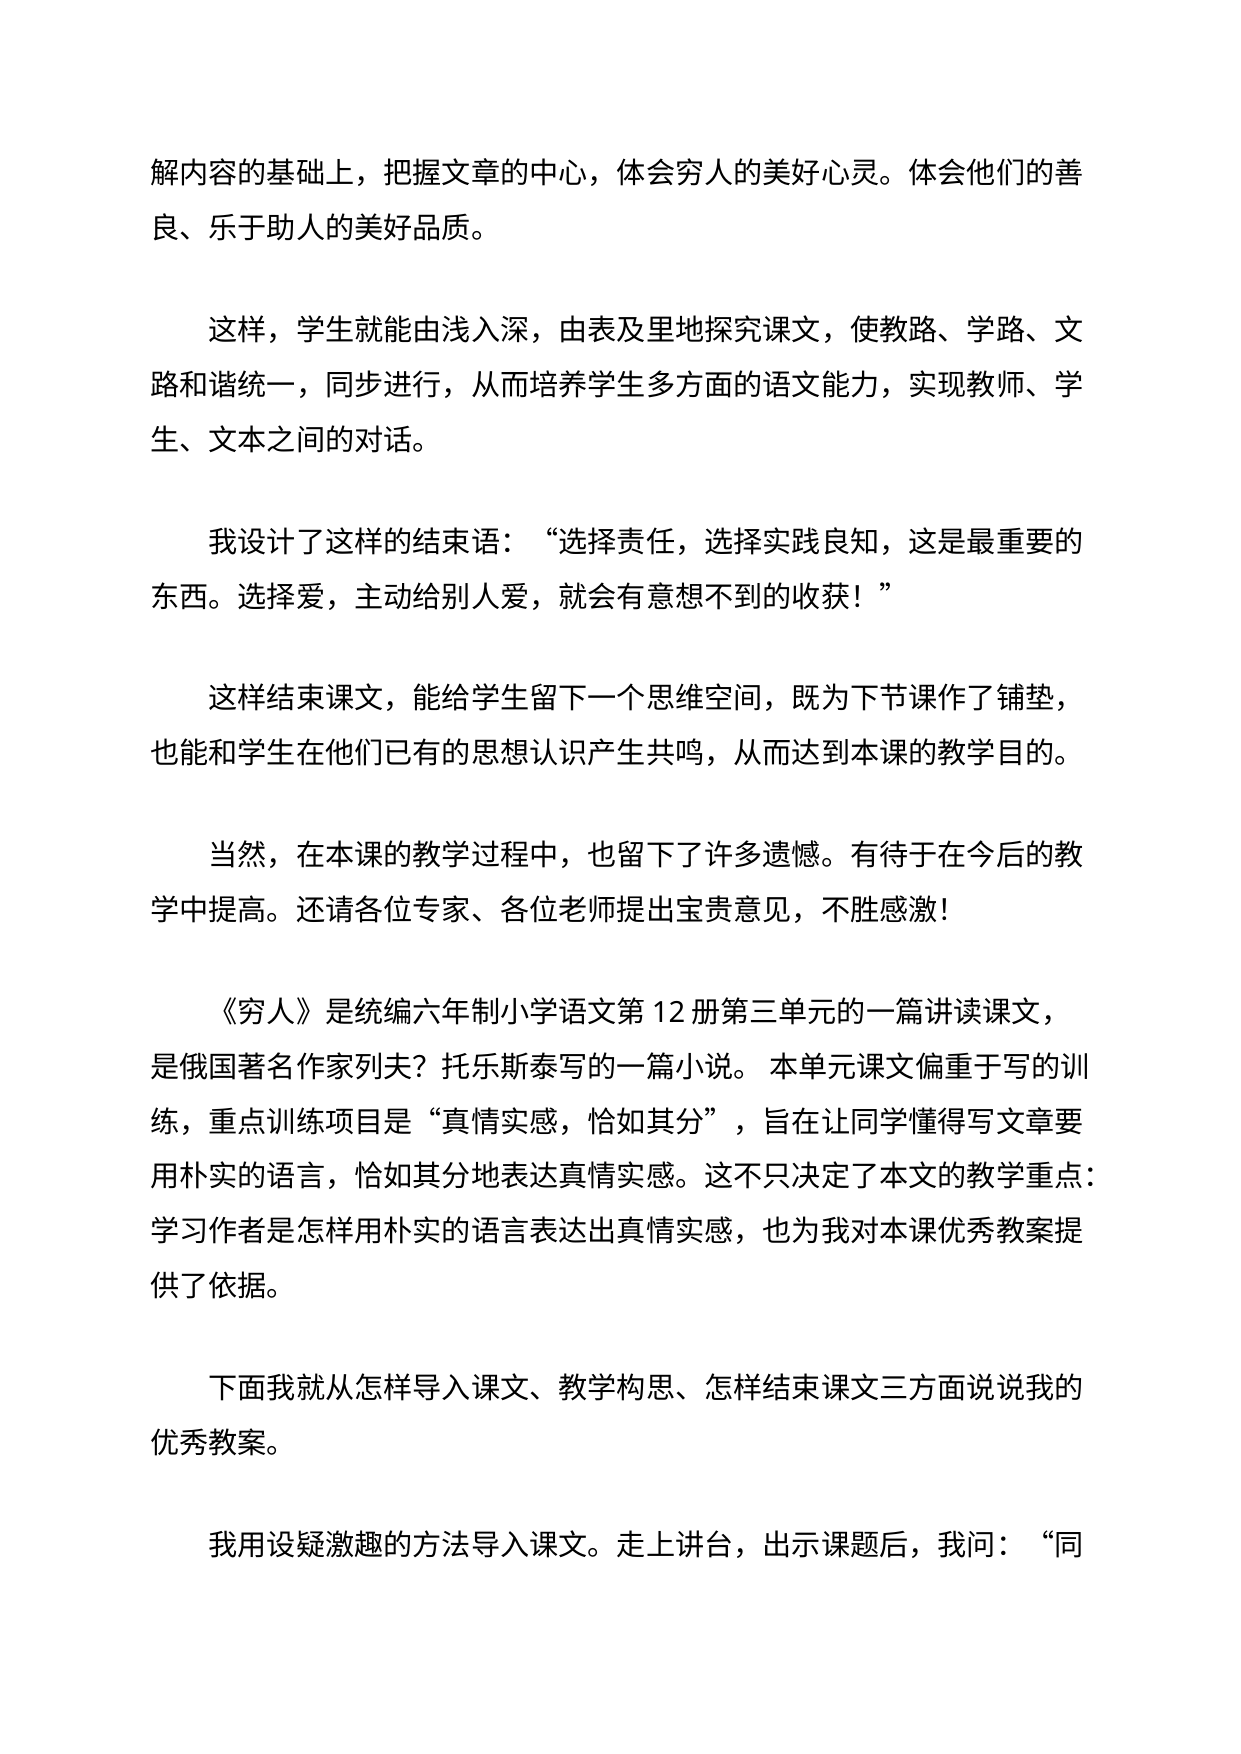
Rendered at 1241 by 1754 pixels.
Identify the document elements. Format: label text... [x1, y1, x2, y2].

text 我设计了这样的结束语：“选择责任，选择实践良知，这是最重要的东西。选择爱，主动给别人爱，就会有意想不到的收获！” [150, 518, 1090, 615]
text 这样，学生就能由浅入深，由表及里地探究课文，使教路、学路、文路和谐统一，同步进行，从而培养学生多方面的语文能力，实现教师、学生、文本之间的对话。 [150, 307, 1090, 459]
text 当然，在本课的教学过程中，也留下了许多遗憾。有待于在今后的教学中提高。还请各位专家、各位老师提出宝贵意见，不胜感激！ [150, 832, 1090, 929]
text 《穷人》是统编六年制小学语文第12册第三单元的一篇讲读课文，是俄国著名作家列夫？托乐斯泰写的一篇小说。 本单元课文偏重于写的训练，重点训练项目是“真情实感，恰如其分”，旨在让同学懂得写文章要用朴实的语言，恰如其分地表达真情实感。这不只决定了本文的教学重点：学习作者是怎样用朴实的语言表达出真情实感，也为我对本课优秀教案提供了依据。 [150, 988, 1090, 1305]
text 这样结束课文，能给学生留下一个思维空间，既为下节课作了铺垫，也能和学生在他们已有的思想认识产生共鸣，从而达到本课的教学目的。 [150, 675, 1090, 772]
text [150, 150, 1090, 247]
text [150, 1521, 1090, 1563]
text 下面我就从怎样导入课文、教学构思、怎样结束课文三方面说说我的优秀教案。 [150, 1364, 1090, 1462]
